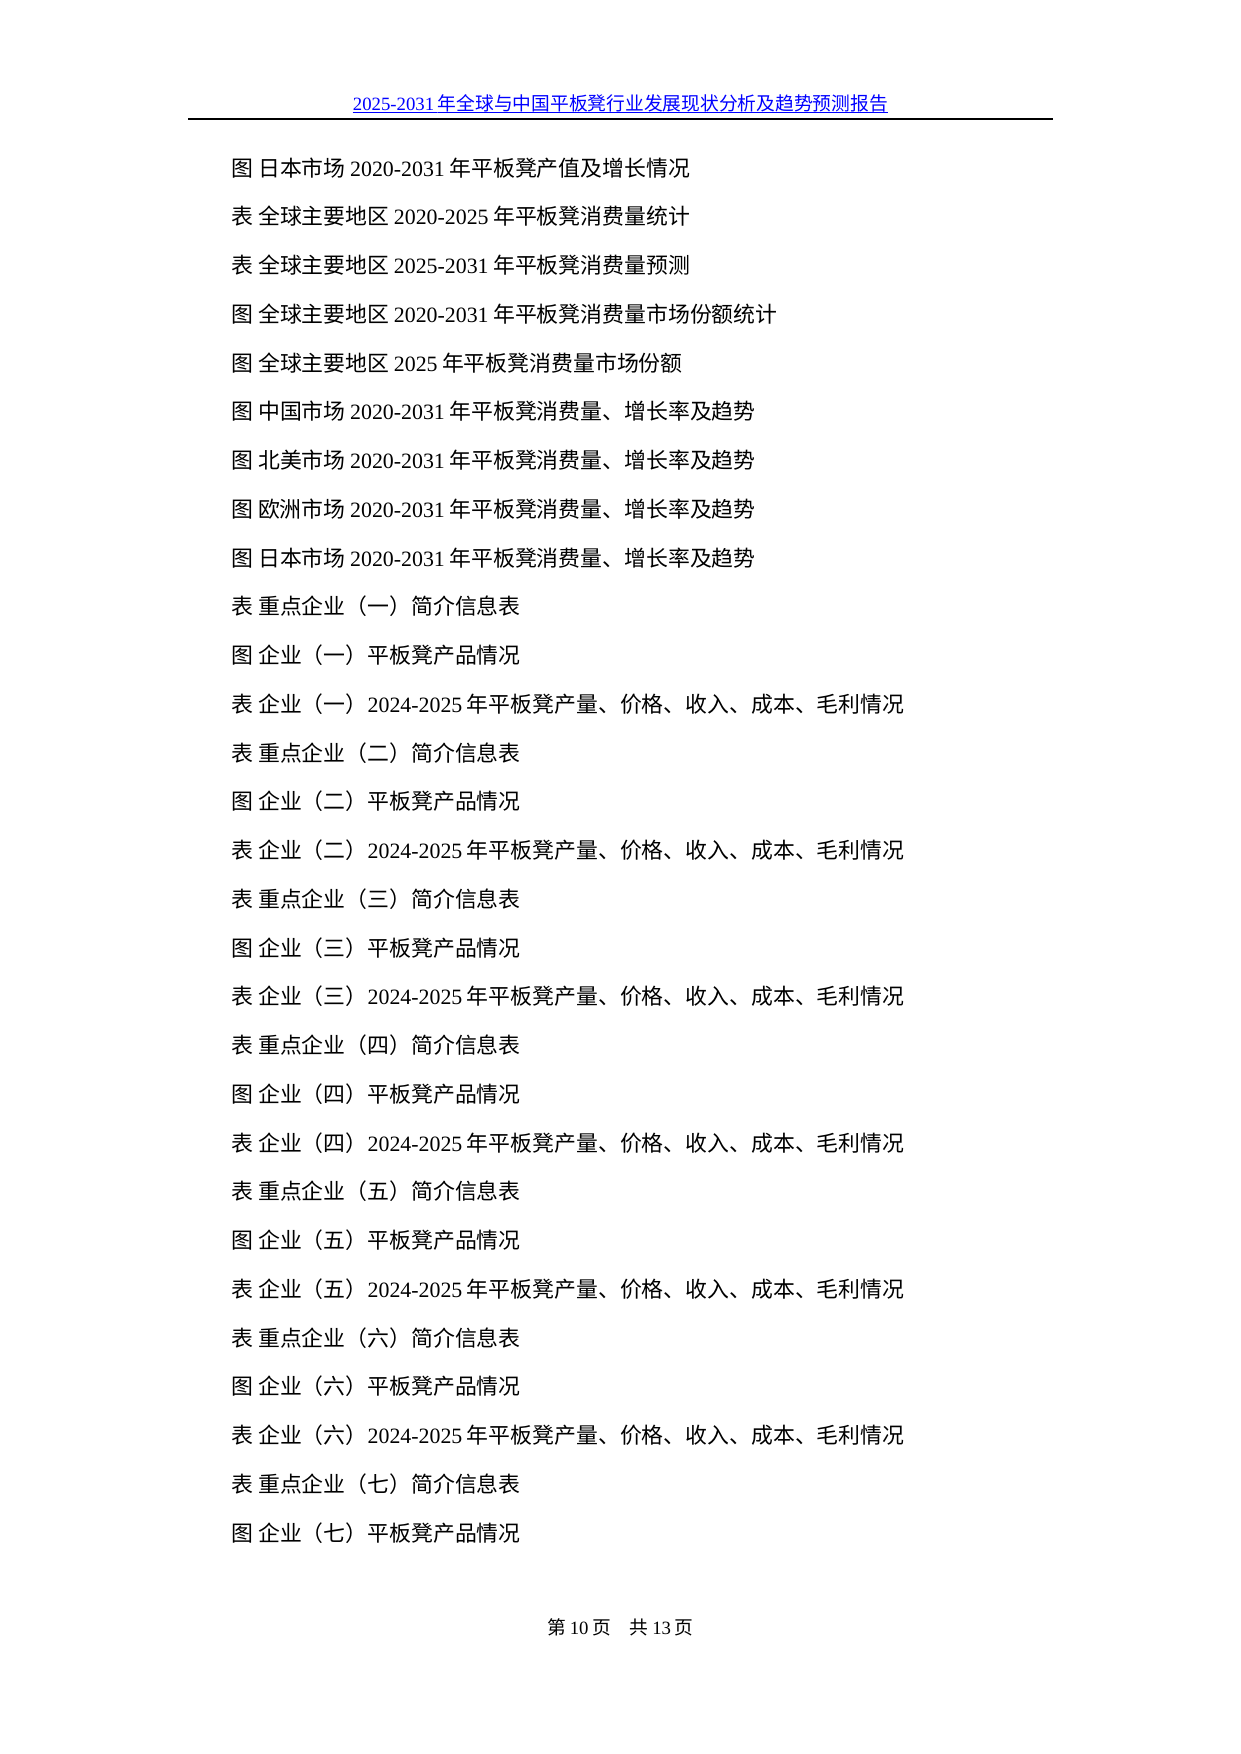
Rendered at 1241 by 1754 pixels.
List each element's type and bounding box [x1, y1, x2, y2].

text [187, 150, 1053, 1548]
